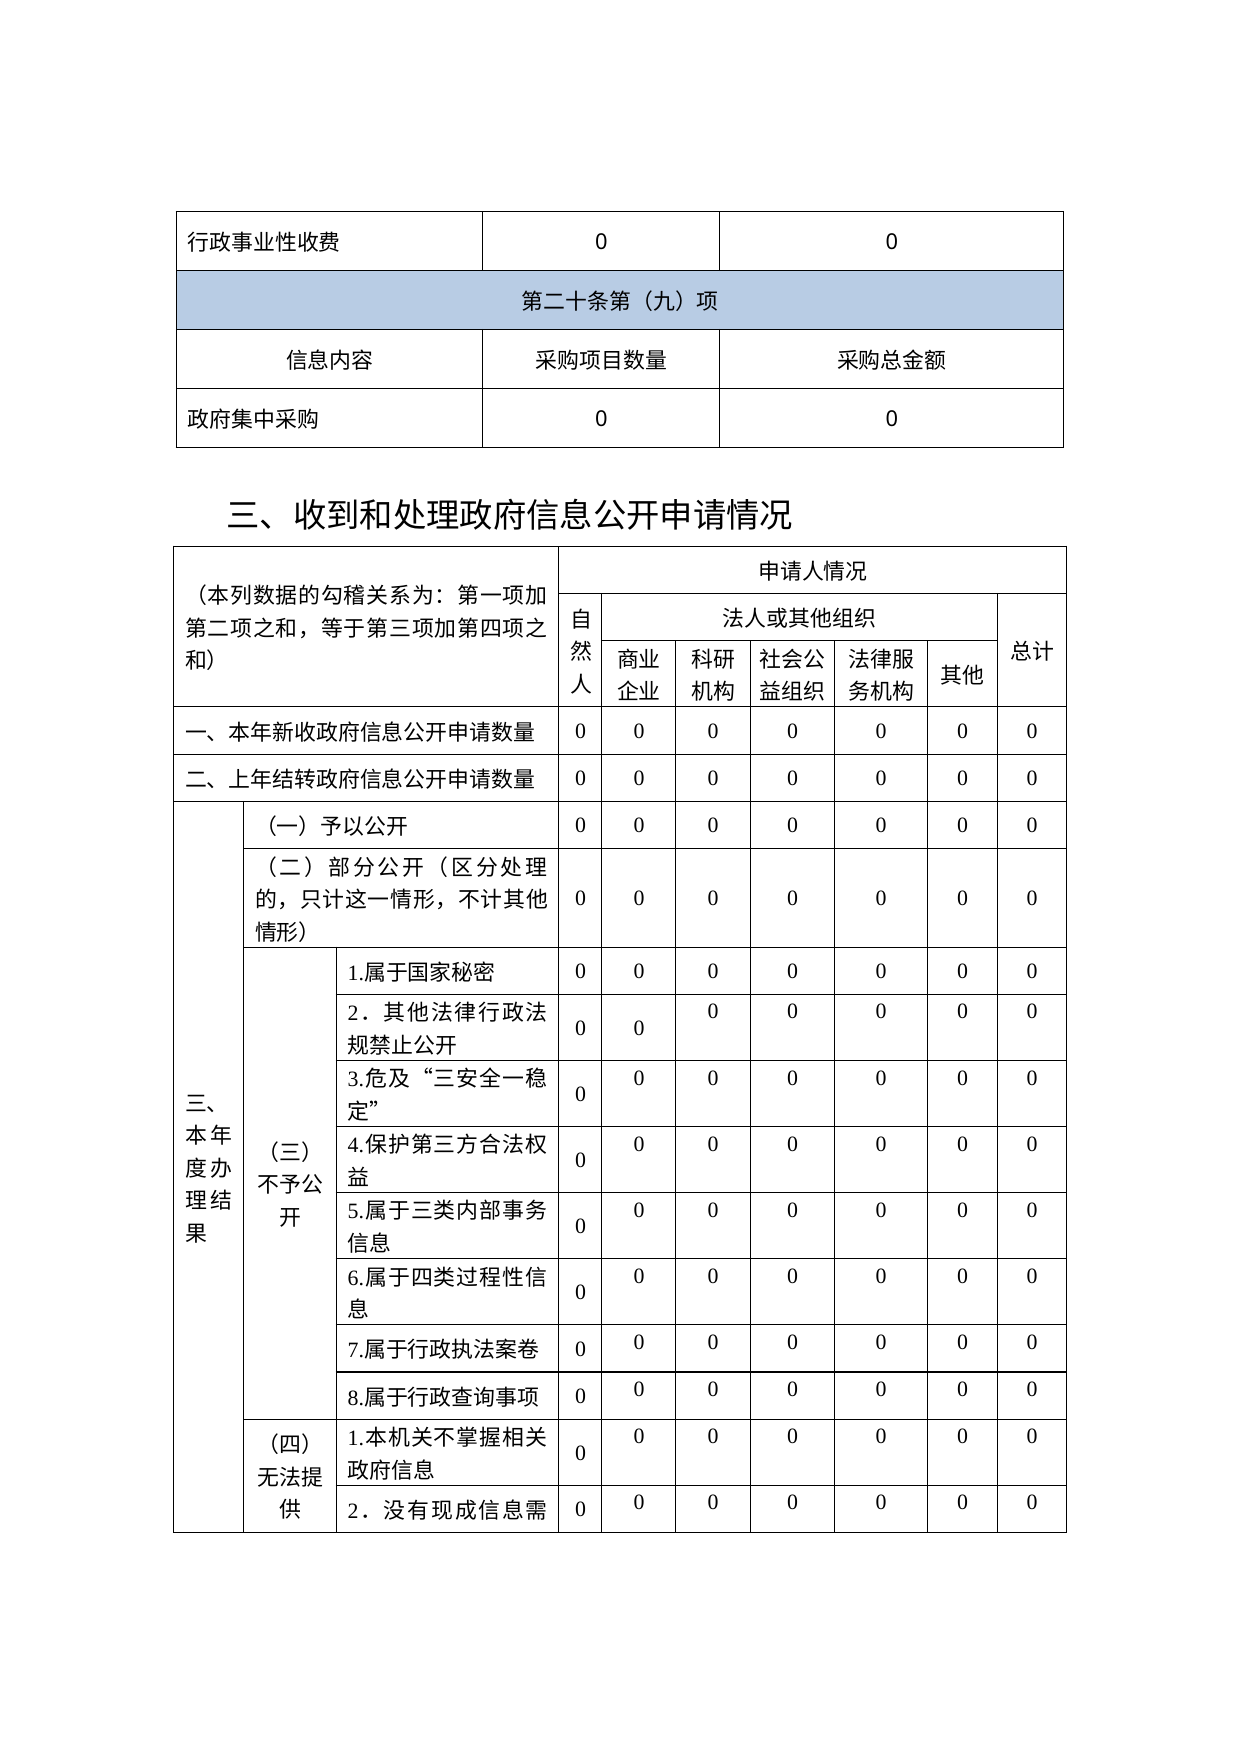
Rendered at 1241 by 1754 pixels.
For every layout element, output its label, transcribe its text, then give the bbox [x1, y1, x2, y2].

table_cell 0 [751, 1486, 834, 1532]
table_cell 0 [559, 1193, 601, 1258]
table_cell 0 [835, 1486, 927, 1532]
table_cell 0 [835, 1061, 927, 1126]
table_cell 0 [559, 1061, 601, 1126]
table_cell 0 [998, 802, 1066, 848]
table_cell 0 [928, 1486, 997, 1532]
table_cell 0 [928, 995, 997, 1060]
table_cell 0 [676, 995, 750, 1060]
table_cell 0 [720, 212, 1063, 270]
table_cell 0 [676, 849, 750, 947]
table_cell （一）予以公开 [244, 802, 558, 848]
table_cell 0 [676, 1193, 750, 1258]
table_cell 0 [928, 1061, 997, 1126]
table_cell 0 [602, 1259, 675, 1324]
table_cell 0 [835, 995, 927, 1060]
table_cell 0 [559, 948, 601, 994]
table_cell 0 [835, 755, 927, 801]
table_cell 0 [559, 995, 601, 1060]
table_cell 0 [928, 755, 997, 801]
table_cell 0 [998, 1193, 1066, 1258]
table_cell 0 [602, 995, 675, 1060]
table_cell 0 [602, 849, 675, 947]
table_cell 0 [928, 948, 997, 994]
table_cell 0 [835, 707, 927, 753]
table_cell 0 [751, 995, 834, 1060]
table_cell 0 [676, 1420, 750, 1485]
table_cell 信息内容 [177, 330, 482, 388]
table_cell 0 [835, 1193, 927, 1258]
table_cell 其他 [928, 641, 997, 706]
table_cell 0 [559, 1325, 601, 1371]
table_cell 0 [835, 1259, 927, 1324]
table_cell 0 [998, 707, 1066, 753]
table_cell （二）部分公开（区分处理的，只计这一情形，不计其他情形） [244, 849, 558, 947]
table_cell 0 [751, 948, 834, 994]
table_cell 0 [998, 755, 1066, 801]
table_cell 科研 机构 [676, 641, 750, 706]
table_cell 0 [602, 1486, 675, 1532]
table_cell 0 [751, 849, 834, 947]
table_cell 0 [998, 1373, 1066, 1419]
table_cell 0 [928, 802, 997, 848]
table_cell 0 [559, 1127, 601, 1192]
text 三、收到和处理政府信息公开申请情况 [159, 481, 1081, 546]
table_cell 第二十条第（九）项 [177, 271, 1063, 329]
table_cell 0 [676, 1259, 750, 1324]
table_cell 法律服 务机构 [835, 641, 927, 706]
table_cell 行政事业性收费 [177, 212, 482, 270]
table_cell 0 [928, 1193, 997, 1258]
table_cell 0 [928, 707, 997, 753]
table_cell 0 [559, 802, 601, 848]
table_cell 0 [835, 849, 927, 947]
table_cell 采购项目数量 [483, 330, 719, 388]
table_cell 0 [928, 849, 997, 947]
table_cell 一、本年新收政府信息公开申请数量 [174, 707, 558, 753]
table_cell 采购总金额 [720, 330, 1063, 388]
table_cell 0 [998, 1061, 1066, 1126]
table_cell 0 [720, 389, 1063, 447]
table_cell 0 [835, 1325, 927, 1371]
table_cell 0 [751, 1420, 834, 1485]
table_cell 0 [835, 948, 927, 994]
table_cell 7.属于行政执法案卷 [337, 1325, 558, 1371]
table_cell 8.属于行政查询事项 [337, 1373, 558, 1419]
table_cell 0 [998, 995, 1066, 1060]
table_cell 0 [483, 212, 719, 270]
table_cell 0 [602, 1193, 675, 1258]
table_cell 2．没有现成信息需要另行制作 [337, 1486, 558, 1532]
table_cell 0 [835, 802, 927, 848]
table_cell 0 [602, 802, 675, 848]
table_cell 0 [676, 1325, 750, 1371]
table_cell 5.属于三类内部事务信息 [337, 1193, 558, 1258]
table_cell 0 [676, 948, 750, 994]
table_cell 0 [998, 1420, 1066, 1485]
table_cell 0 [751, 1193, 834, 1258]
table_header （本列数据的勾稽关系为：第一项加第二项之和，等于第三项加第四项之和） [174, 547, 558, 706]
table_cell 总计 [998, 594, 1066, 706]
table_cell 0 [676, 1127, 750, 1192]
table_cell 0 [998, 849, 1066, 947]
table_cell 0 [602, 1420, 675, 1485]
table_cell 0 [676, 755, 750, 801]
table_cell 2．其他法律行政法规禁止公开 [337, 995, 558, 1060]
table_cell 0 [751, 802, 834, 848]
table_cell 1.本机关不掌握相关政府信息 [337, 1420, 558, 1485]
table_cell 3.危及“三安全一稳定” [337, 1061, 558, 1126]
table_cell 0 [559, 755, 601, 801]
table_cell 0 [559, 1259, 601, 1324]
table_cell 0 [751, 707, 834, 753]
table_cell 0 [559, 1373, 601, 1419]
table_cell 0 [998, 1486, 1066, 1532]
table_cell 三、 本年度办理结果 [174, 802, 243, 1532]
table_cell 0 [559, 1420, 601, 1485]
table_cell 0 [751, 1061, 834, 1126]
table_cell 法人或其他组织 [602, 594, 997, 640]
table_cell 0 [998, 1325, 1066, 1371]
table_cell 0 [602, 707, 675, 753]
table_cell （三） 不予公开 [244, 948, 336, 1419]
table_cell 0 [483, 389, 719, 447]
table_cell （四） 无法提供 [244, 1420, 336, 1532]
table_cell 0 [998, 1127, 1066, 1192]
table_cell 社会公益组织 [751, 641, 834, 706]
table_cell 0 [751, 1373, 834, 1419]
table_cell 0 [676, 1373, 750, 1419]
table_cell 0 [676, 707, 750, 753]
table_cell 0 [676, 1061, 750, 1126]
table_cell 0 [998, 1259, 1066, 1324]
table_cell 0 [928, 1325, 997, 1371]
table_cell 0 [928, 1373, 997, 1419]
table_cell 4.保护第三方合法权益 [337, 1127, 558, 1192]
table_cell 政府集中采购 [177, 389, 482, 447]
table_cell 0 [602, 948, 675, 994]
table_cell 0 [602, 1127, 675, 1192]
table_cell 自然人 [559, 594, 601, 706]
table_cell 0 [559, 1486, 601, 1532]
table_cell 0 [559, 849, 601, 947]
table_cell 商业 企业 [602, 641, 675, 706]
table_cell 0 [602, 1061, 675, 1126]
table_cell 0 [835, 1420, 927, 1485]
table_cell 0 [676, 1486, 750, 1532]
table_cell 0 [928, 1259, 997, 1324]
table_cell 0 [602, 1373, 675, 1419]
table_cell 0 [835, 1127, 927, 1192]
table_cell 0 [559, 707, 601, 753]
table_header 申请人情况 [559, 547, 1066, 593]
table_cell 0 [751, 1127, 834, 1192]
table_cell 0 [998, 948, 1066, 994]
table_cell 0 [602, 1325, 675, 1371]
table_cell 0 [676, 802, 750, 848]
table_cell 6.属于四类过程性信息 [337, 1259, 558, 1324]
table_cell 0 [751, 1259, 834, 1324]
table_cell 0 [928, 1127, 997, 1192]
table_cell 0 [751, 1325, 834, 1371]
table_cell 1.属于国家秘密 [337, 948, 558, 994]
table_cell 二、上年结转政府信息公开申请数量 [174, 755, 558, 801]
table_cell 0 [751, 755, 834, 801]
table_cell 0 [602, 755, 675, 801]
table_cell 0 [928, 1420, 997, 1485]
table_cell 0 [835, 1373, 927, 1419]
